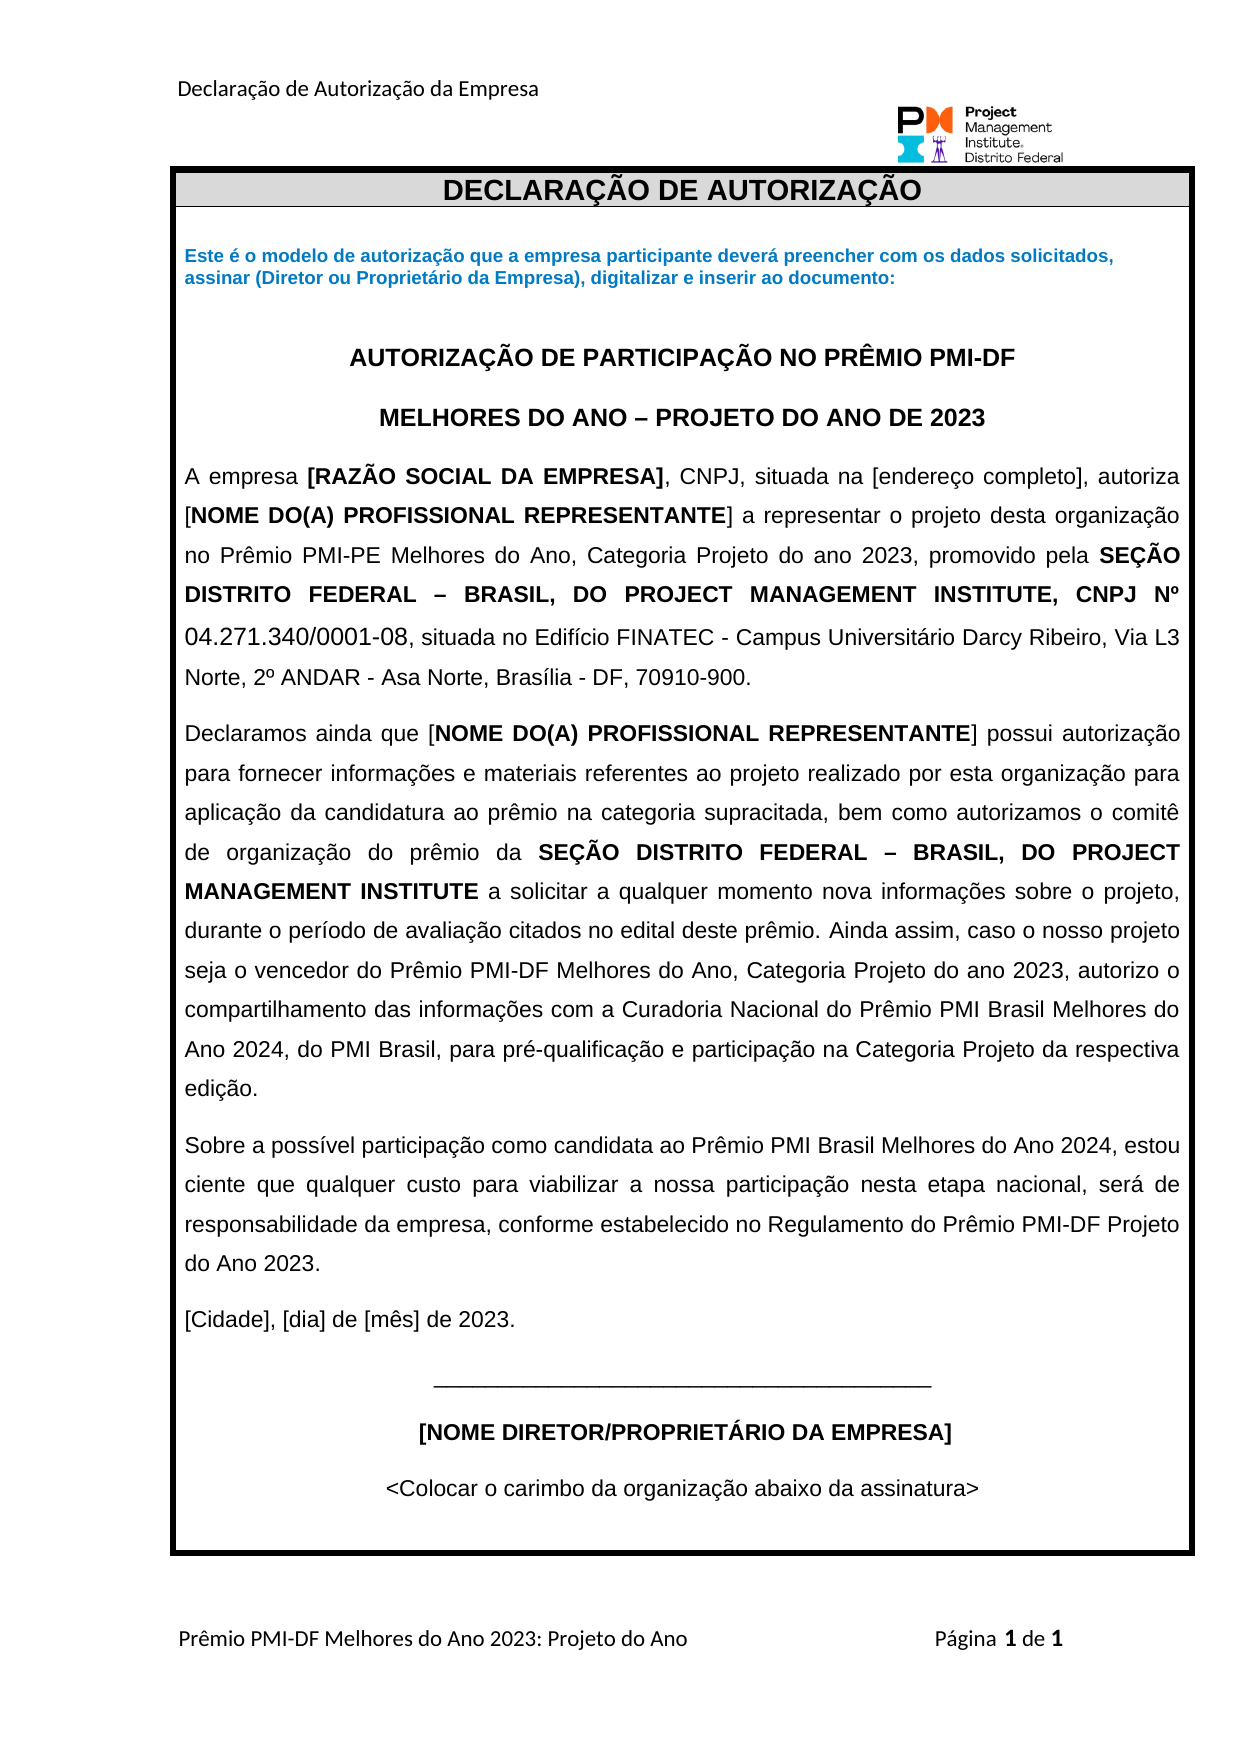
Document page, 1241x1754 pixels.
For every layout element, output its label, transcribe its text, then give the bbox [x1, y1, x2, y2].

table_header DECLARAÇÃO DE AUTORIZAÇÃO [176, 173, 1189, 206]
picture [896, 101, 1064, 166]
table_cell Este é o modelo de autorização que a empresa participante deverá preencher com os dados solicitados, assinar (Diretor ou Proprietário da Empresa), digitalizar e inserir ao documento: AUTORIZAÇÃO DE PARTICIPAÇÃO NO PRÊMIO PMI-DF MELHORES DO ANO – PROJETO DO ANO DE 2023 A empresa [RAZÃO SOCIAL DA EMPRESA], CNPJ, situada na [endereço completo], autoriza [NOME DO(A) PROFISSIONAL REPRESENTANTE] a representar o projeto desta organização no Prêmio PMI-PE Melhores do Ano, Categoria Projeto do ano 2023, promovido pela SEÇÃO DISTRITO FEDERAL – BRASIL, DO PROJECT MANAGEMENT INSTITUTE, CNPJ Nº 04.271.340/0001-08, situada no Edifício FINATEC - Campus Universitário Darcy Ribeiro, Via L3 Norte, 2º ANDAR - Asa Norte, Brasília - DF, 70910-900. Declaramos ainda que [NOME DO(A) PROFISSIONAL REPRESENTANTE] possui autorização para fornecer informações e materiais referentes ao projeto realizado por esta organização para aplicação da candidatura ao prêmio na categoria supracitada, bem como autorizamos o comitê de organização do prêmio da SEÇÃO DISTRITO FEDERAL – BRASIL, DO PROJECT MANAGEMENT INSTITUTE a solicitar a qualquer momento nova informações sobre o projeto, durante o período de avaliação citados no edital deste prêmio. Ainda assim, caso o nosso projeto seja o vencedor do Prêmio PMI-DF Melhores do Ano, Categoria Projeto do ano 2023, autorizo o compartilhamento das informações com a Curadoria Nacional do Prêmio PMI Brasil Melhores do Ano 2024, do PMI Brasil, para pré-qualificação e participação na Categoria Projeto da respectiva edição. Sobre a possível participação como candidata ao Prêmio PMI Brasil Melhores do Ano 2024, estou ciente que qualquer custo para viabilizar a nossa participação nesta etapa nacional, será de responsabilidade da empresa, conforme estabelecido no Regulamento do Prêmio PMI-DF Projeto do Ano 2023. [Cidade], [dia] de [mês] de 2023. _______________________________________ [NOME DIRETOR/PROPRIETÁRIO DA EMPRESA] <Colocar o carimbo da organização abaixo da assinatura> [176, 207, 1189, 1550]
